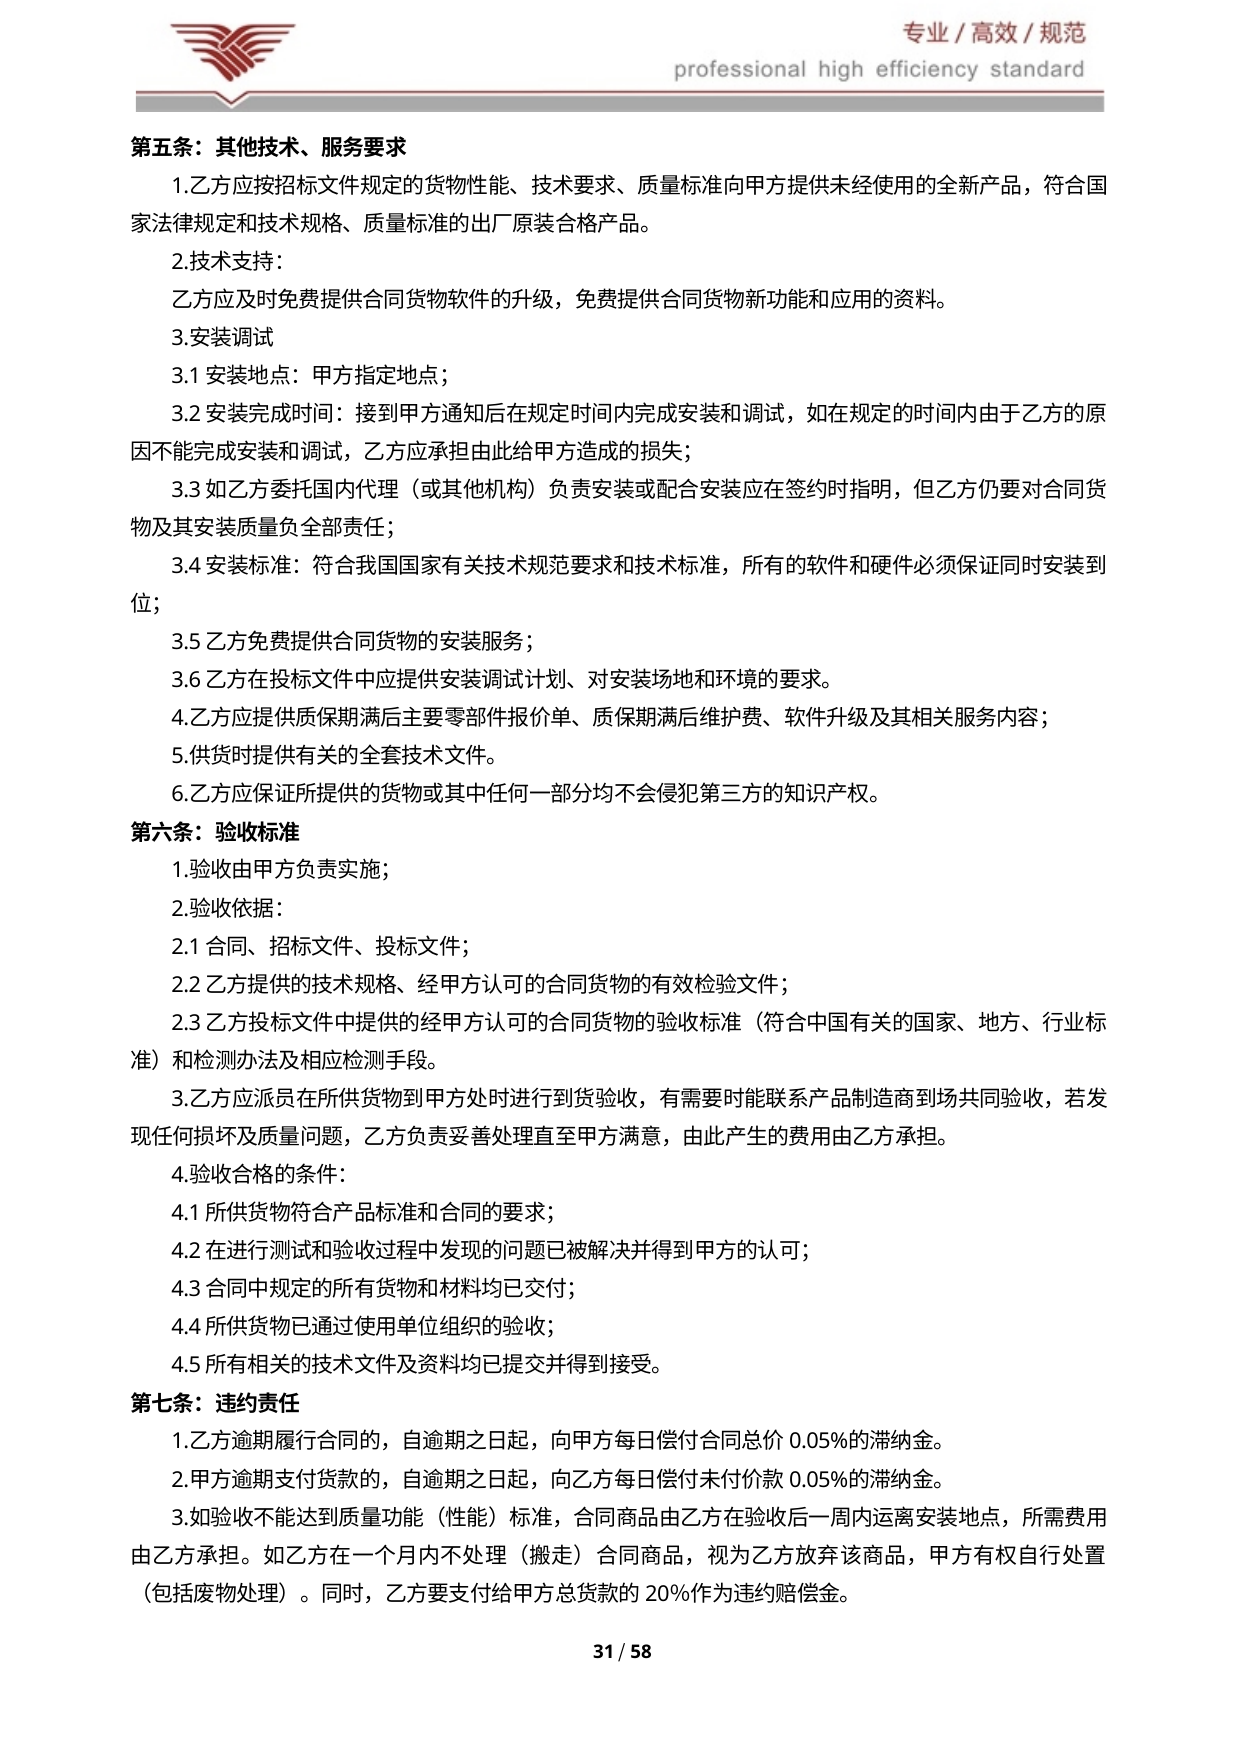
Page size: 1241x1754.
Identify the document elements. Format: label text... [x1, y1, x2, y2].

text 1.乙方逾期履行合同的，自逾期之日起，向甲方每日偿付合同总价0.05%的滞纳金。 [130, 1423, 1110, 1455]
text 3.5乙方免费提供合同货物的安装服务； [130, 624, 1110, 656]
text 第七条：违约责任 [130, 1386, 1164, 1417]
text 第五条：其他技术、服务要求 [130, 130, 1110, 162]
text 1.验收由甲方负责实施； [130, 852, 1108, 884]
text 第六条：验收标准 [130, 814, 1110, 846]
text 3.安装调试 [130, 320, 1110, 352]
text 1.乙方应按招标文件规定的货物性能、技术要求、质量标准向甲方提供未经使用的全新产品，符合国家法律规定和技术规格、质量标准的出厂原装合格产品。 [130, 168, 1110, 237]
text 4.2在进行测试和验收过程中发现的问题已被解决并得到甲方的认可； [130, 1233, 1108, 1265]
text 2.2乙方提供的技术规格、经甲方认可的合同货物的有效检验文件； [130, 967, 1108, 998]
text 3.2安装完成时间：接到甲方通知后在规定时间内完成安装和调试，如在规定的时间内由于乙方的原因不能完成安装和调试，乙方应承担由此给甲方造成的损失； [130, 396, 1110, 466]
text 2.验收依据： [130, 891, 1108, 922]
text 3.3如乙方委托国内代理（或其他机构）负责安装或配合安装应在签约时指明，但乙方仍要对合同货物及其安装质量负全部责任； [130, 472, 1110, 542]
text 3.6乙方在投标文件中应提供安装调试计划、对安装场地和环境的要求。 [130, 662, 1110, 694]
text 3.乙方应派员在所供货物到甲方处时进行到货验收，有需要时能联系产品制造商到场共同验收，若发现任何损坏及质量问题，乙方负责妥善处理直至甲方满意，由此产生的费用由乙方承担。 [130, 1081, 1108, 1151]
text 3.1安装地点：甲方指定地点； [130, 358, 1110, 390]
text 6.乙方应保证所提供的货物或其中任何一部分均不会侵犯第三方的知识产权。 [130, 776, 1110, 808]
text 2.1合同、招标文件、投标文件； [130, 929, 1108, 960]
text 乙方应及时免费提供合同货物软件的升级，免费提供合同货物新功能和应用的资料。 [130, 282, 1110, 313]
text 2.技术支持： [130, 244, 1110, 276]
text 3.如验收不能达到质量功能（性能）标准，合同商品由乙方在验收后一周内运离安装地点，所需费用由乙方承担。如乙方在一个月内不处理（搬走）合同商品，视为乙方放弃该商品，甲方有权自行处置（包括废物处理）。同时，乙方要支付给甲方总货款的20％作为违约赔偿金。 [130, 1500, 1108, 1607]
text 4.4所供货物已通过使用单位组织的验收； [130, 1309, 1108, 1341]
text 2.3乙方投标文件中提供的经甲方认可的合同货物的验收标准（符合中国有关的国家、地方、行业标准）和检测办法及相应检测手段。 [130, 1005, 1108, 1074]
text 3.4安装标准：符合我国国家有关技术规范要求和技术标准，所有的软件和硬件必须保证同时安装到位； [130, 548, 1110, 618]
text 4.乙方应提供质保期满后主要零部件报价单、质保期满后维护费、软件升级及其相关服务内容； [130, 700, 1110, 732]
text 4.验收合格的条件： [130, 1157, 1108, 1188]
text 4.1所供货物符合产品标准和合同的要求； [130, 1195, 1108, 1227]
text 5.供货时提供有关的全套技术文件。 [130, 738, 1110, 770]
picture [135, 0, 1105, 112]
text 4.3合同中规定的所有货物和材料均已交付； [130, 1271, 1108, 1303]
text 4.5所有相关的技术文件及资料均已提交并得到接受。 [130, 1347, 1108, 1379]
text 2.甲方逾期支付货款的，自逾期之日起，向乙方每日偿付未付价款0.05%的滞纳金。 [130, 1462, 1110, 1493]
